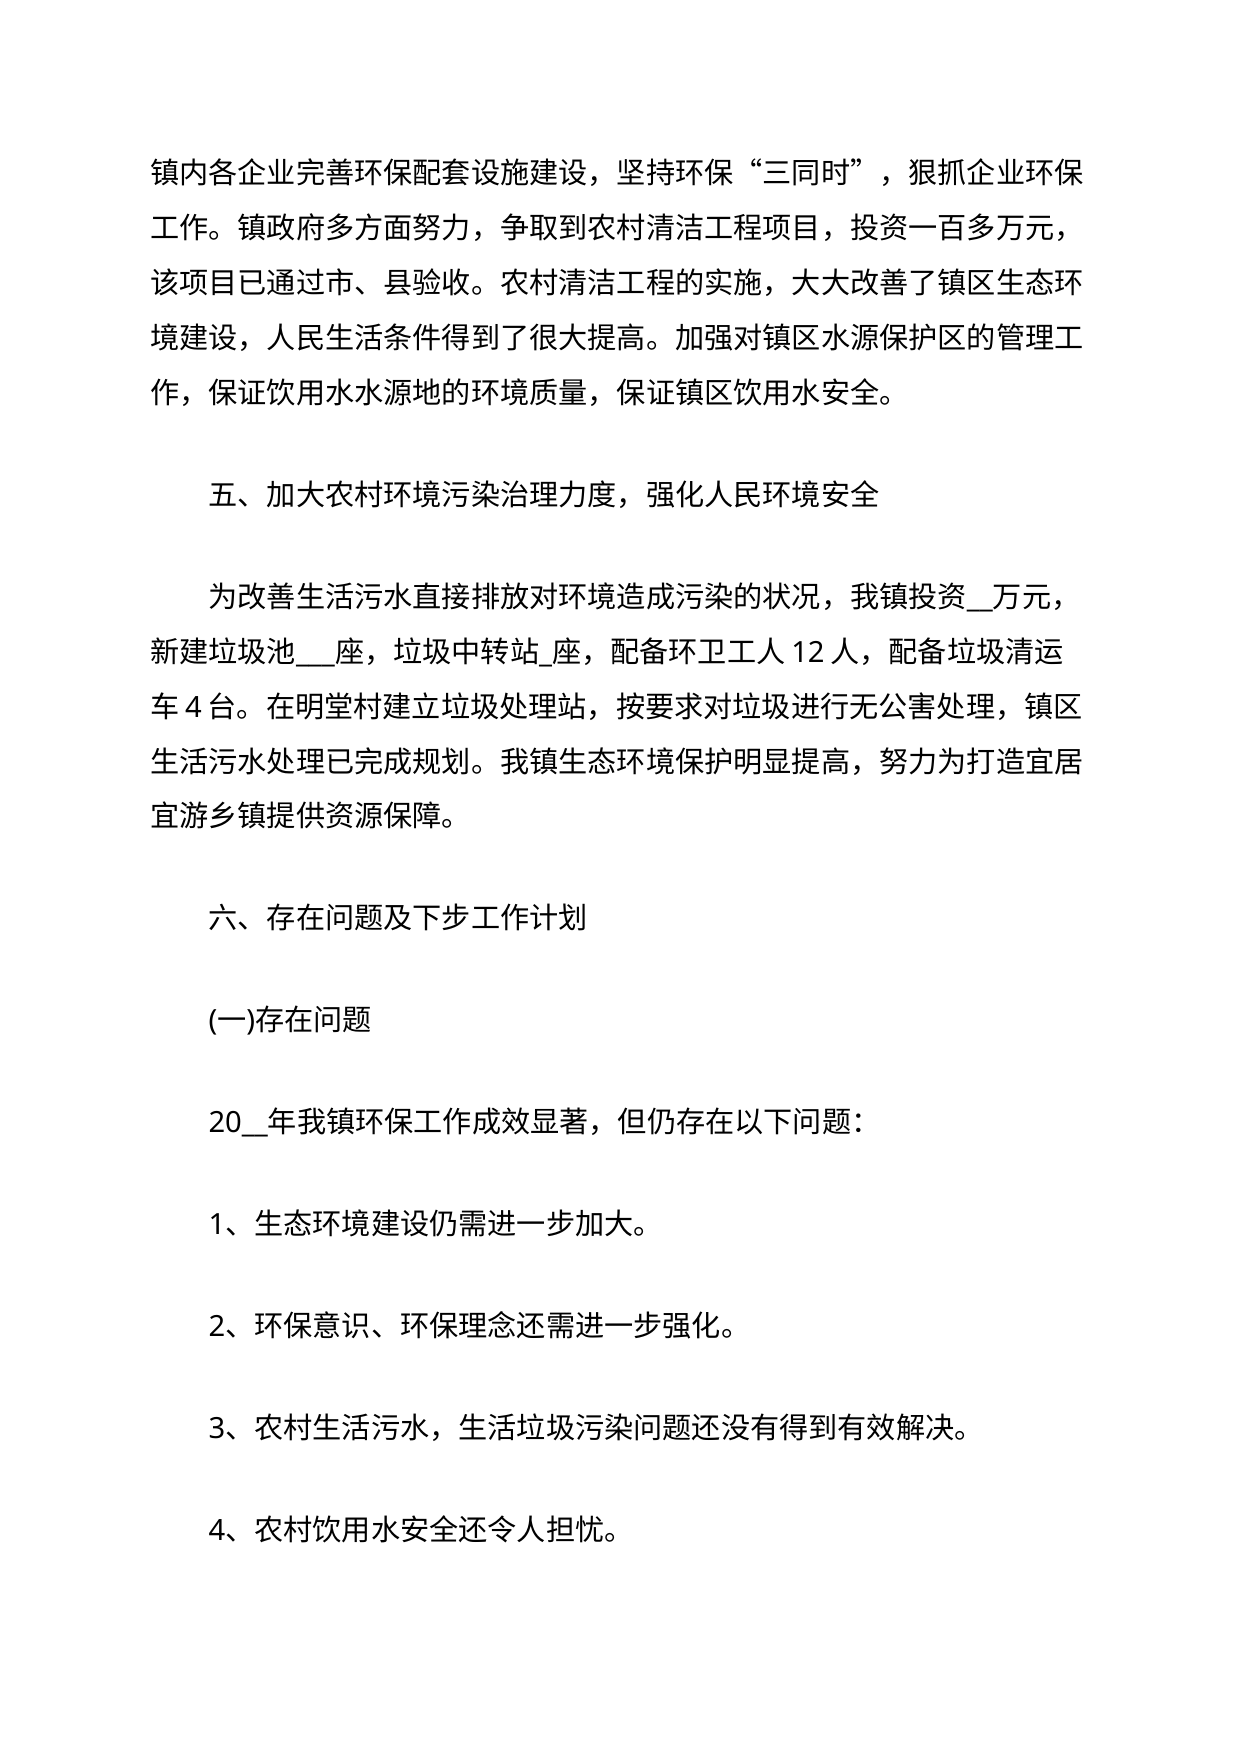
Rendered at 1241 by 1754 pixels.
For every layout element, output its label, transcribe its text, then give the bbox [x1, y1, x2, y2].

text 六、存在问题及下步工作计划 [150, 895, 1090, 937]
text 为改善生活污水直接排放对环境造成污染的状况，我镇投资__万元，新建垃圾池___座，垃圾中转站_座，配备环卫工人12人，配备垃圾清运车4台。在明堂村建立垃圾处理站，按要求对垃圾进行无公害处理，镇区生活污水处理已完成规划。我镇生态环境保护明显提高，努力为打造宜居宜游乡镇提供资源保障。 [150, 573, 1090, 835]
text 2、环保意识、环保理念还需进一步强化。 [150, 1302, 1090, 1345]
text 3、农村生活污水，生活垃圾污染问题还没有得到有效解决。 [150, 1404, 1090, 1447]
text (一)存在问题 [150, 997, 1090, 1039]
text 五、加大农村环境污染治理力度，强化人民环境安全 [150, 471, 1090, 514]
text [150, 150, 1090, 412]
text 4、农村饮用水安全还令人担忧。 [150, 1506, 1090, 1549]
text 20__年我镇环保工作成效显著，但仍存在以下问题： [150, 1098, 1090, 1141]
text 1、生态环境建设仍需进一步加大。 [150, 1201, 1090, 1243]
